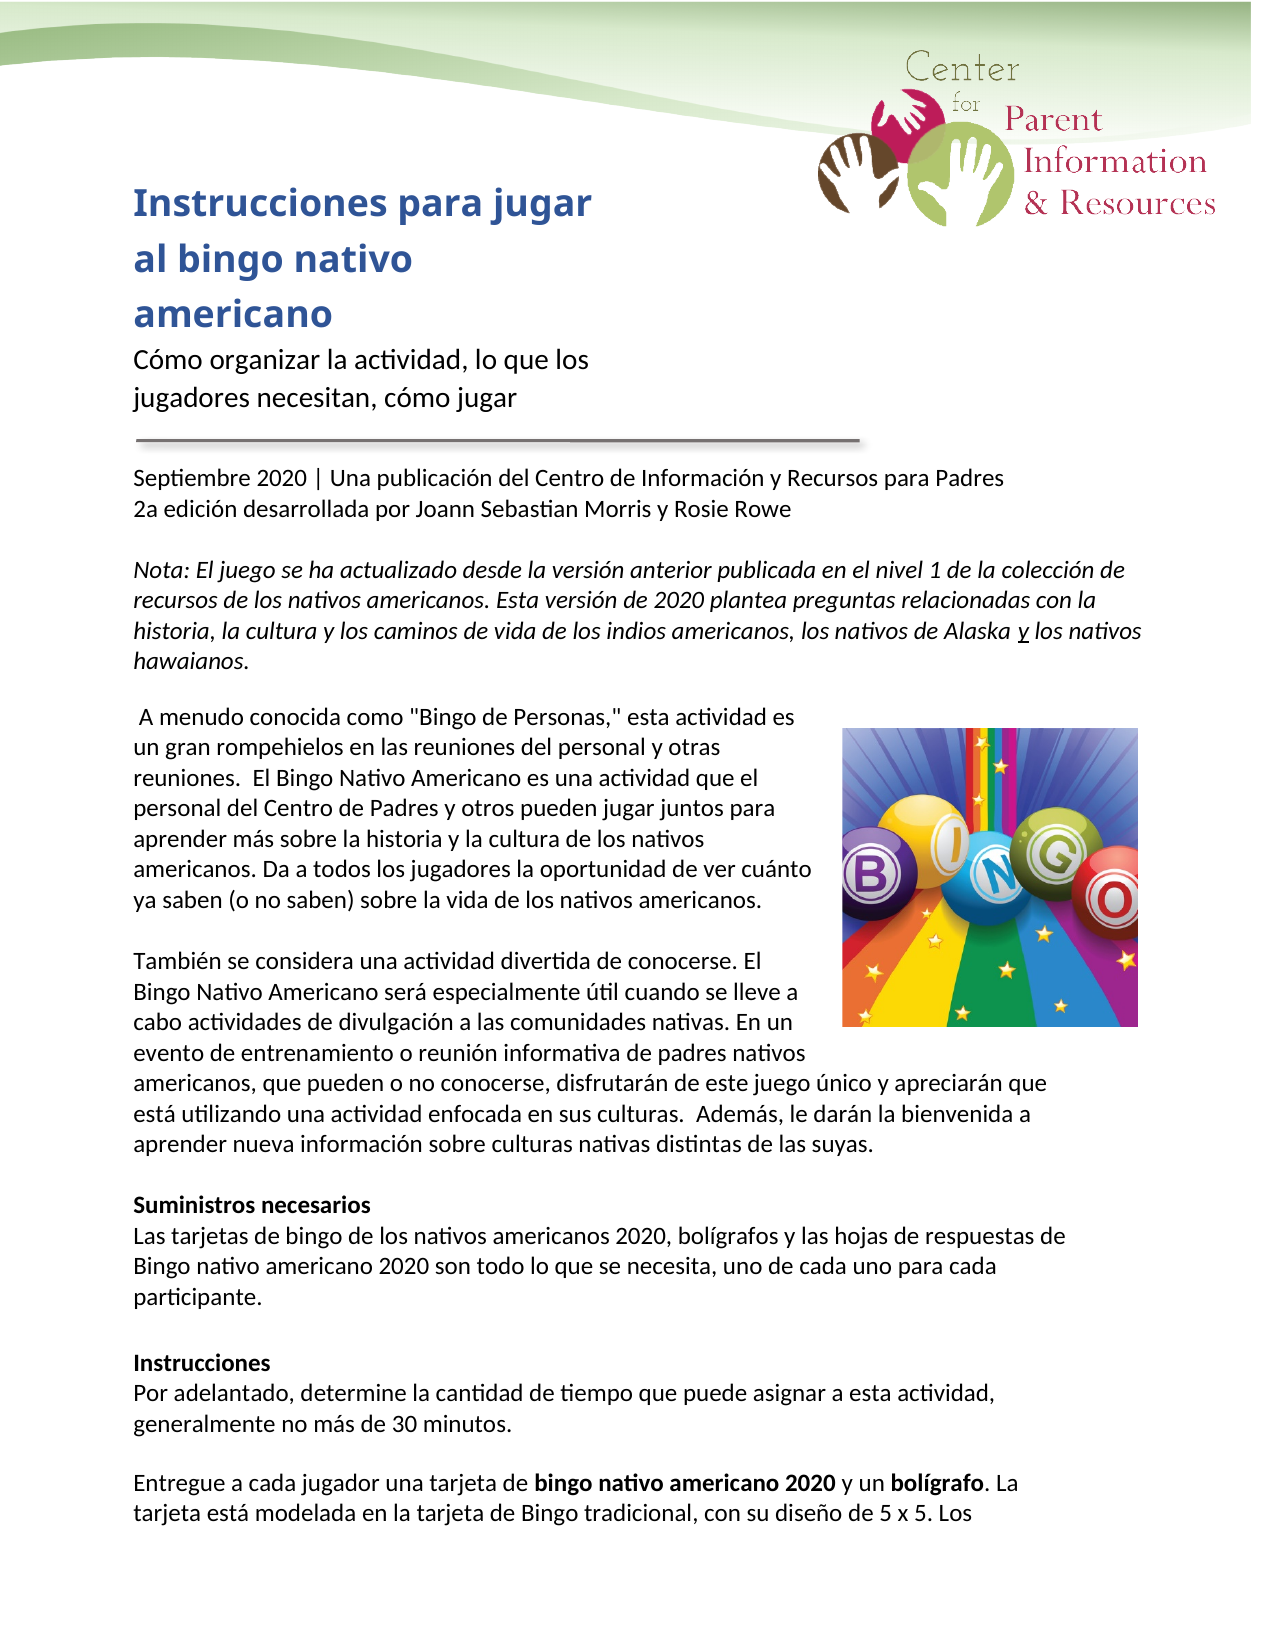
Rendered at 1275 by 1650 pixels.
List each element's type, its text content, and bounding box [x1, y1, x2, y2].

list Por adelantado, determine la cantidad de tiempo que puede asignar a esta actividad, generalmente no más de 30 minutos. [133, 1378, 1071, 1439]
text Instrucciones para jugar al bingo nativo americano Cómo organizar la actividad, lo que los jugadores necesitan, cómo jugar [133, 177, 600, 415]
list Suministros necesarios [133, 1189, 1071, 1220]
picture [0, 2, 1250, 235]
list Instrucciones [133, 1347, 1071, 1378]
text Nota: El juego se ha actualizado desde la versión anterior publicada en el nivel 1 de la colección de recursos de los nativos americanos. Esta versión de 2020 plantea preguntas relacionadas con la historia, la cultura y los caminos de vida de los indios americanos, los nativos de Alaska y los nativos hawaianos. [133, 554, 1170, 676]
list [133, 1467, 1071, 1528]
text Septiembre 2020 | Una publicación del Centro de Información y Recursos para Padres [133, 462, 1170, 493]
list También se considera una actividad divertida de conocerse. El Bingo Nativo Americano será especialmente útil cuando se lleve a cabo actividades de divulgación a las comunidades nativas. En un evento de entrenamiento o reunión informativa de padres nativos americanos, que pueden o no conocerse, disfrutarán de este juego único y apreciarán que está utilizando una actividad enfocada en sus culturas. Además, le darán la bienvenida a aprender nueva información sobre culturas nativas distintas de las suyas. [133, 945, 1071, 1159]
list Las tarjetas de bingo de los nativos americanos 2020, bolígrafos y las hojas de respuestas de Bingo nativo americano 2020 son todo lo que se necesita, uno de cada uno para cada participante. [133, 1220, 1071, 1311]
picture [841, 728, 1138, 1025]
list A menudo conocida como "Bingo de Personas," esta actividad es un gran rompehielos en las reuniones del personal y otras reuniones. El Bingo Nativo Americano es una actividad que el personal del Centro de Padres y otros pueden jugar juntos para aprender más sobre la historia y la cultura de los nativos americanos. Da a todos los jugadores la oportunidad de ver cuánto ya saben (o no saben) sobre la vida de los nativos americanos. [133, 701, 1071, 915]
text 2a edición desarrollada por Joann Sebastian Morris y Rosie Rowe [133, 493, 1170, 523]
